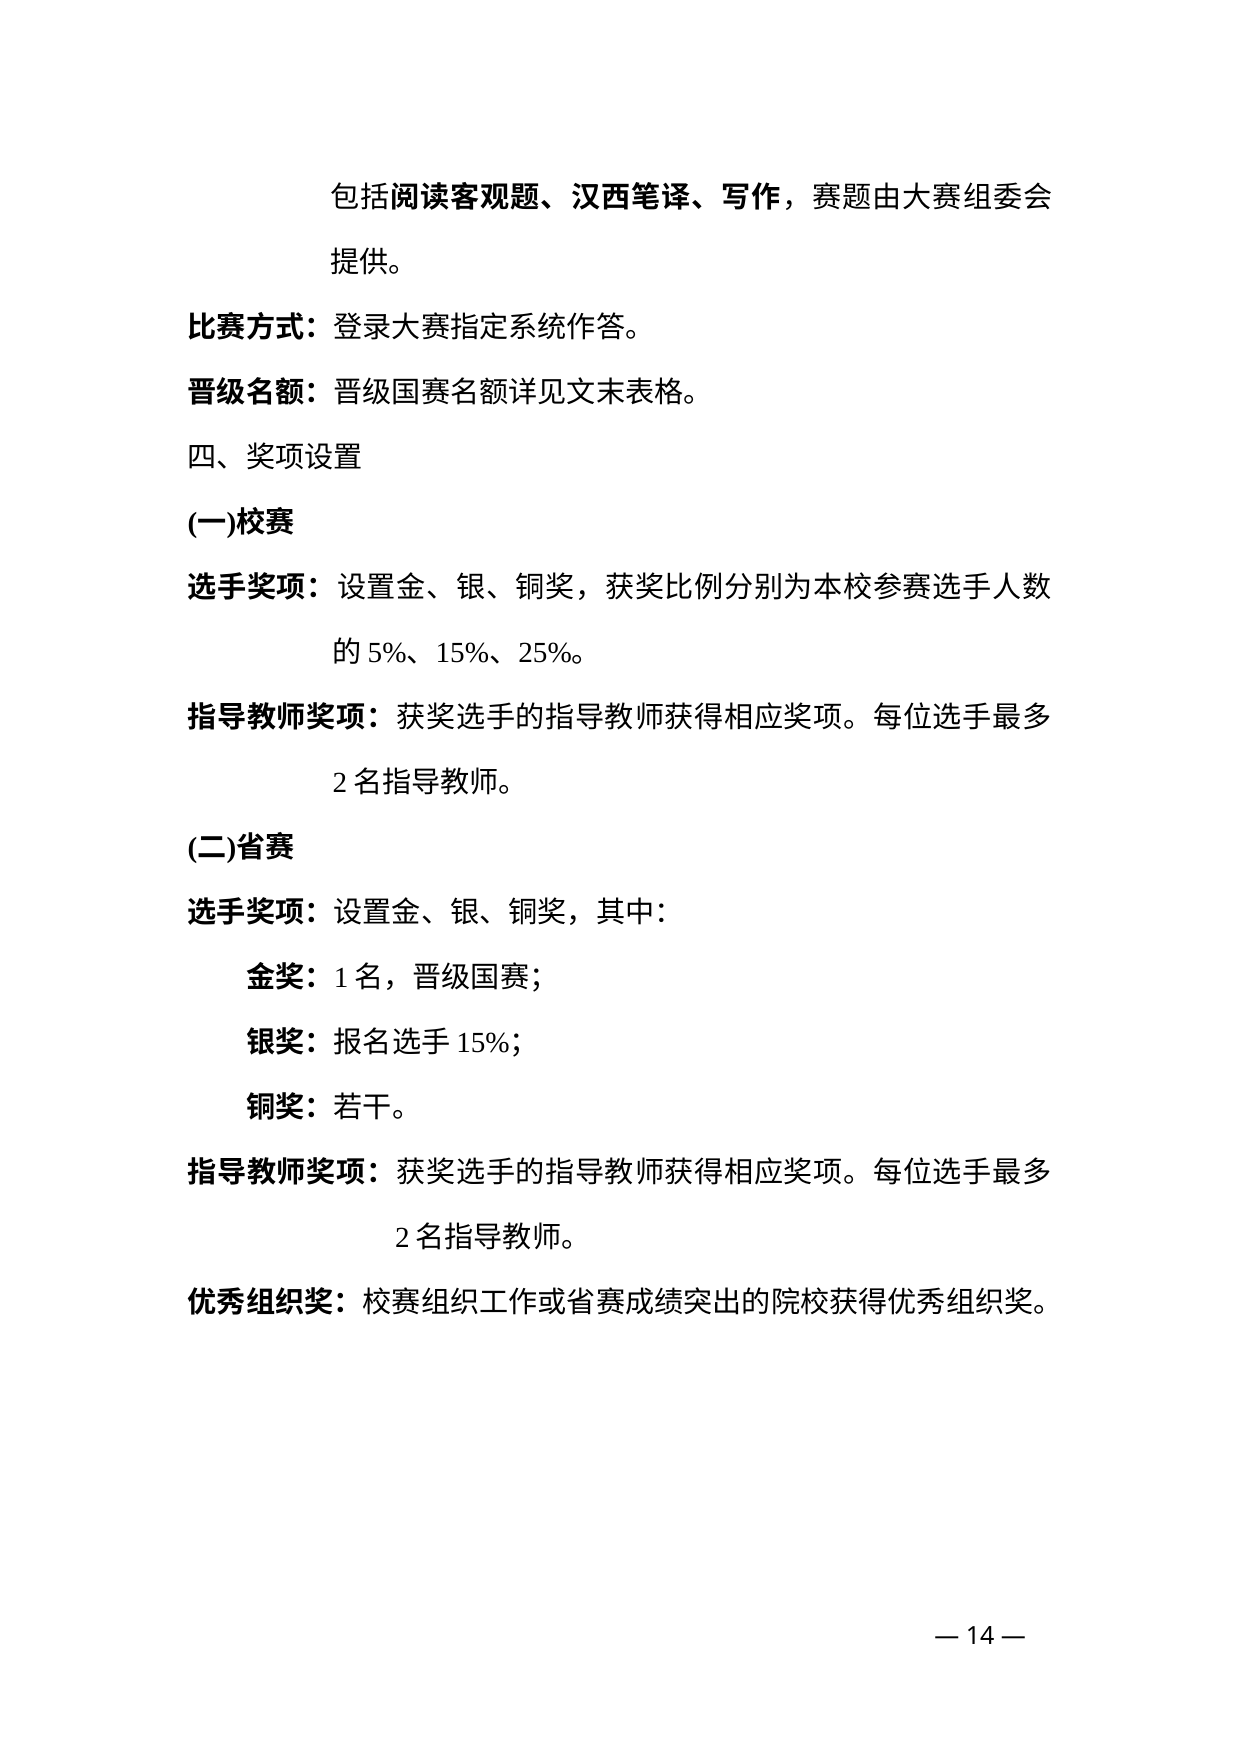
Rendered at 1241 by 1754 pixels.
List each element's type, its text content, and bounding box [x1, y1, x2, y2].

text 比赛方式：登录大赛指定系统作答。 [187, 292, 1044, 357]
text 铜奖：若干。 [187, 1072, 1053, 1137]
text (二)省赛 [187, 812, 1053, 877]
text 金奖：1名，晋级国赛； [187, 942, 1053, 1007]
text 优秀组织奖：校赛组织工作或省赛成绩突出的院校获得优秀组织奖。 [187, 1267, 1053, 1332]
text (一)校赛 [187, 487, 1053, 552]
text 四、奖项设置 [187, 422, 1053, 487]
text 选手奖项：设置金、银、铜奖，其中： [187, 877, 1053, 942]
text 选手奖项：设置金、银、铜奖，获奖比例分别为本校参赛选手人数的5%、15%、25%。 [187, 552, 1053, 682]
text 晋级名额：晋级国赛名额详见文末表格。 [187, 357, 1044, 422]
text 银奖：报名选手15%； [187, 1007, 1053, 1072]
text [187, 162, 1053, 292]
text 指导教师奖项：获奖选手的指导教师获得相应奖项。每位选手最多2名指导教师。 [187, 682, 1053, 812]
text 指导教师奖项：获奖选手的指导教师获得相应奖项。每位选手最多2名指导教师。 [187, 1137, 1053, 1267]
